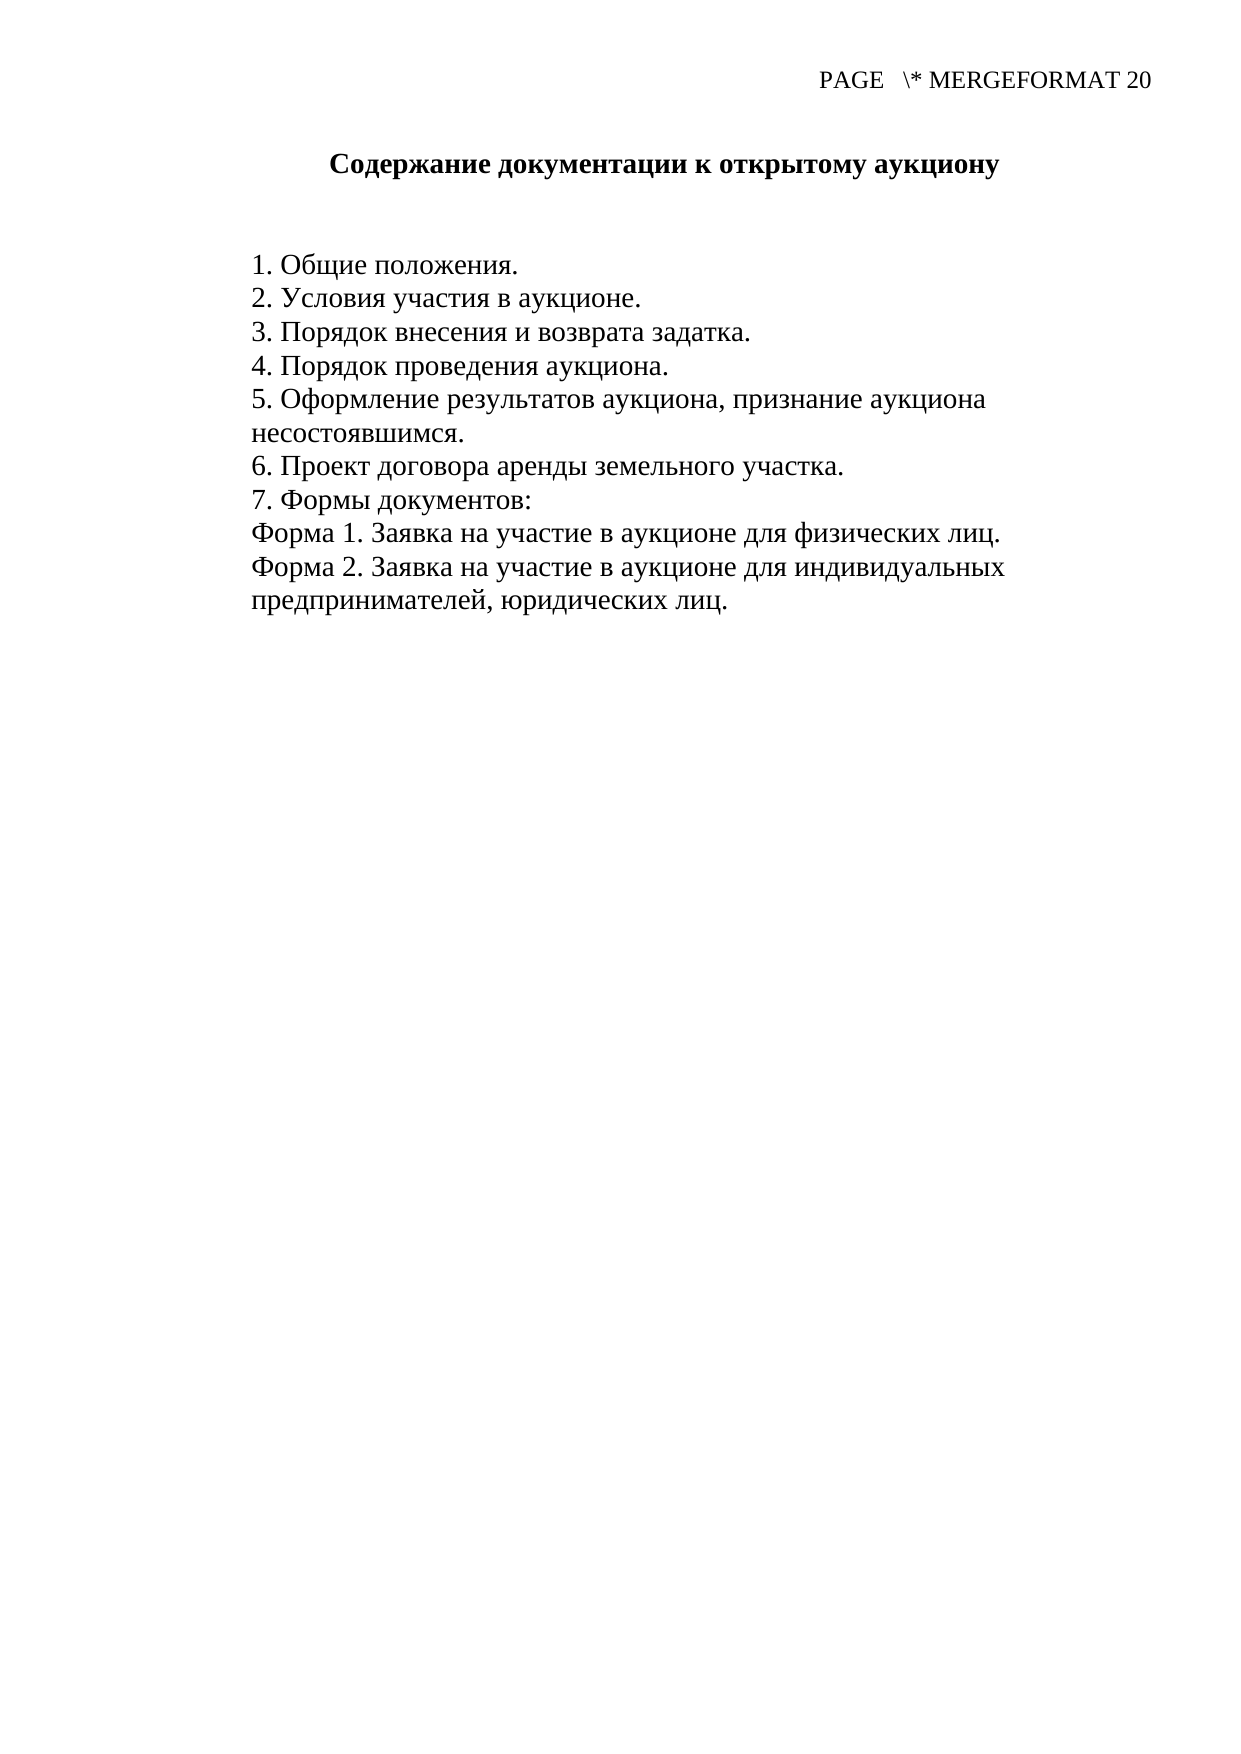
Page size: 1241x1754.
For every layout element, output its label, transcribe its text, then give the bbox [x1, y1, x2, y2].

text Содержание документации к открытому аукциону [177, 146, 1152, 180]
text 7. Формы документов: [251, 482, 1152, 515]
text 3. Порядок внесения и возврата задатка. [251, 314, 1152, 348]
text 5. Оформление результатов аукциона, признание аукциона несостоявшимся. [251, 381, 1152, 448]
text 6. Проект договора аренды земельного участка. [251, 448, 1152, 482]
text 1. Общие положения. [251, 247, 1152, 281]
text 2. Условия участия в аукционе. [251, 281, 1152, 314]
text 4. Порядок проведения аукциона. [251, 348, 1152, 381]
text Форма 1. Заявка на участие в аукционе для физических лиц. [251, 515, 1152, 549]
text Форма 2. Заявка на участие в аукционе для индивидуальных предпринимателей, юридических лиц. [251, 549, 1152, 616]
